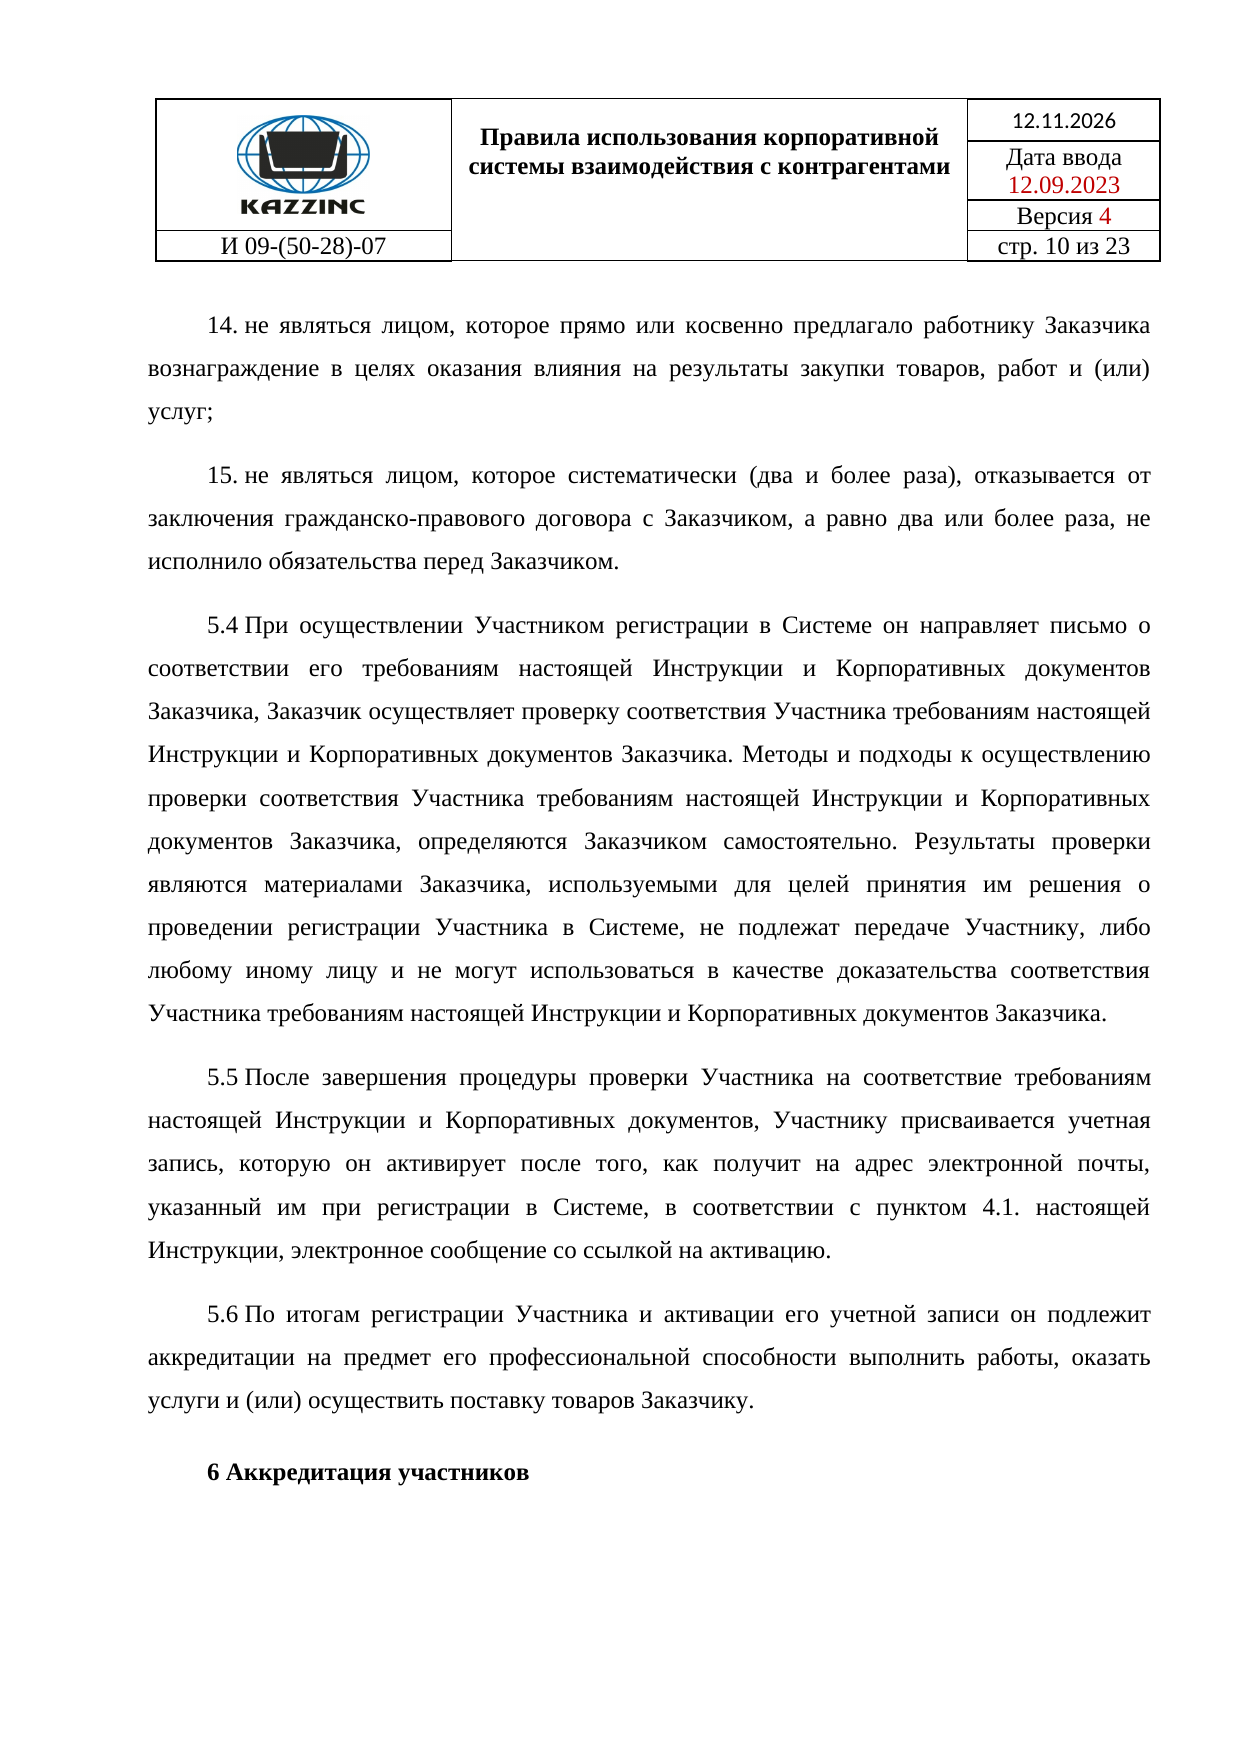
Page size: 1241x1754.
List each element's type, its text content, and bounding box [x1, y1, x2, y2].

subtitle После завершения процедуры проверки Участника на соответствие требованиям настоящей Инструкции и Корпоративных документов, Участнику присваивается учетная запись, которую он активирует после того, как получит на адрес электронной почты, указанный им при регистрации в Системе, в соответствии с пунктом 4.1. настоящей Инструкции, электронное сообщение со ссылкой на активацию. [148, 1062, 1152, 1263]
subtitle Аккредитация участников [148, 1457, 1152, 1486]
subtitle не являться лицом, которое прямо или косвенно предлагало работнику Заказчика вознаграждение в целях оказания влияния на результаты закупки товаров, работ и (или) услуг; [148, 310, 1152, 425]
subtitle не являться лицом, которое систематически (два и более раза), отказывается от заключения гражданско-правового договора с Заказчиком, а равно два или более раза, не исполнило обязательства перед Заказчиком. [148, 460, 1152, 575]
picture [237, 115, 370, 214]
subtitle По итогам регистрации Участника и активации его учетной записи он подлежит аккредитации на предмет его профессиональной способности выполнить работы, оказать услуги и (или) осуществить поставку товаров Заказчику. [148, 1299, 1152, 1414]
subtitle При осуществлении Участником регистрации в Системе он направляет письмо о соответствии его требованиям настоящей Инструкции и Корпоративных документов Заказчика, Заказчик осуществляет проверку соответствия Участника требованиям настоящей Инструкции и Корпоративных документов Заказчика. Методы и подходы к осуществлению проверки соответствия Участника требованиям настоящей Инструкции и Корпоративных документов Заказчика, определяются Заказчиком самостоятельно. Результаты проверки являются материалами Заказчика, используемыми для целей принятия им решения о проведении регистрации Участника в Системе, не подлежат передаче Участнику, либо любому иному лицу и не могут использоваться в качестве доказательства соответствия Участника требованиям настоящей Инструкции и Корпоративных документов Заказчика. [148, 610, 1152, 1027]
